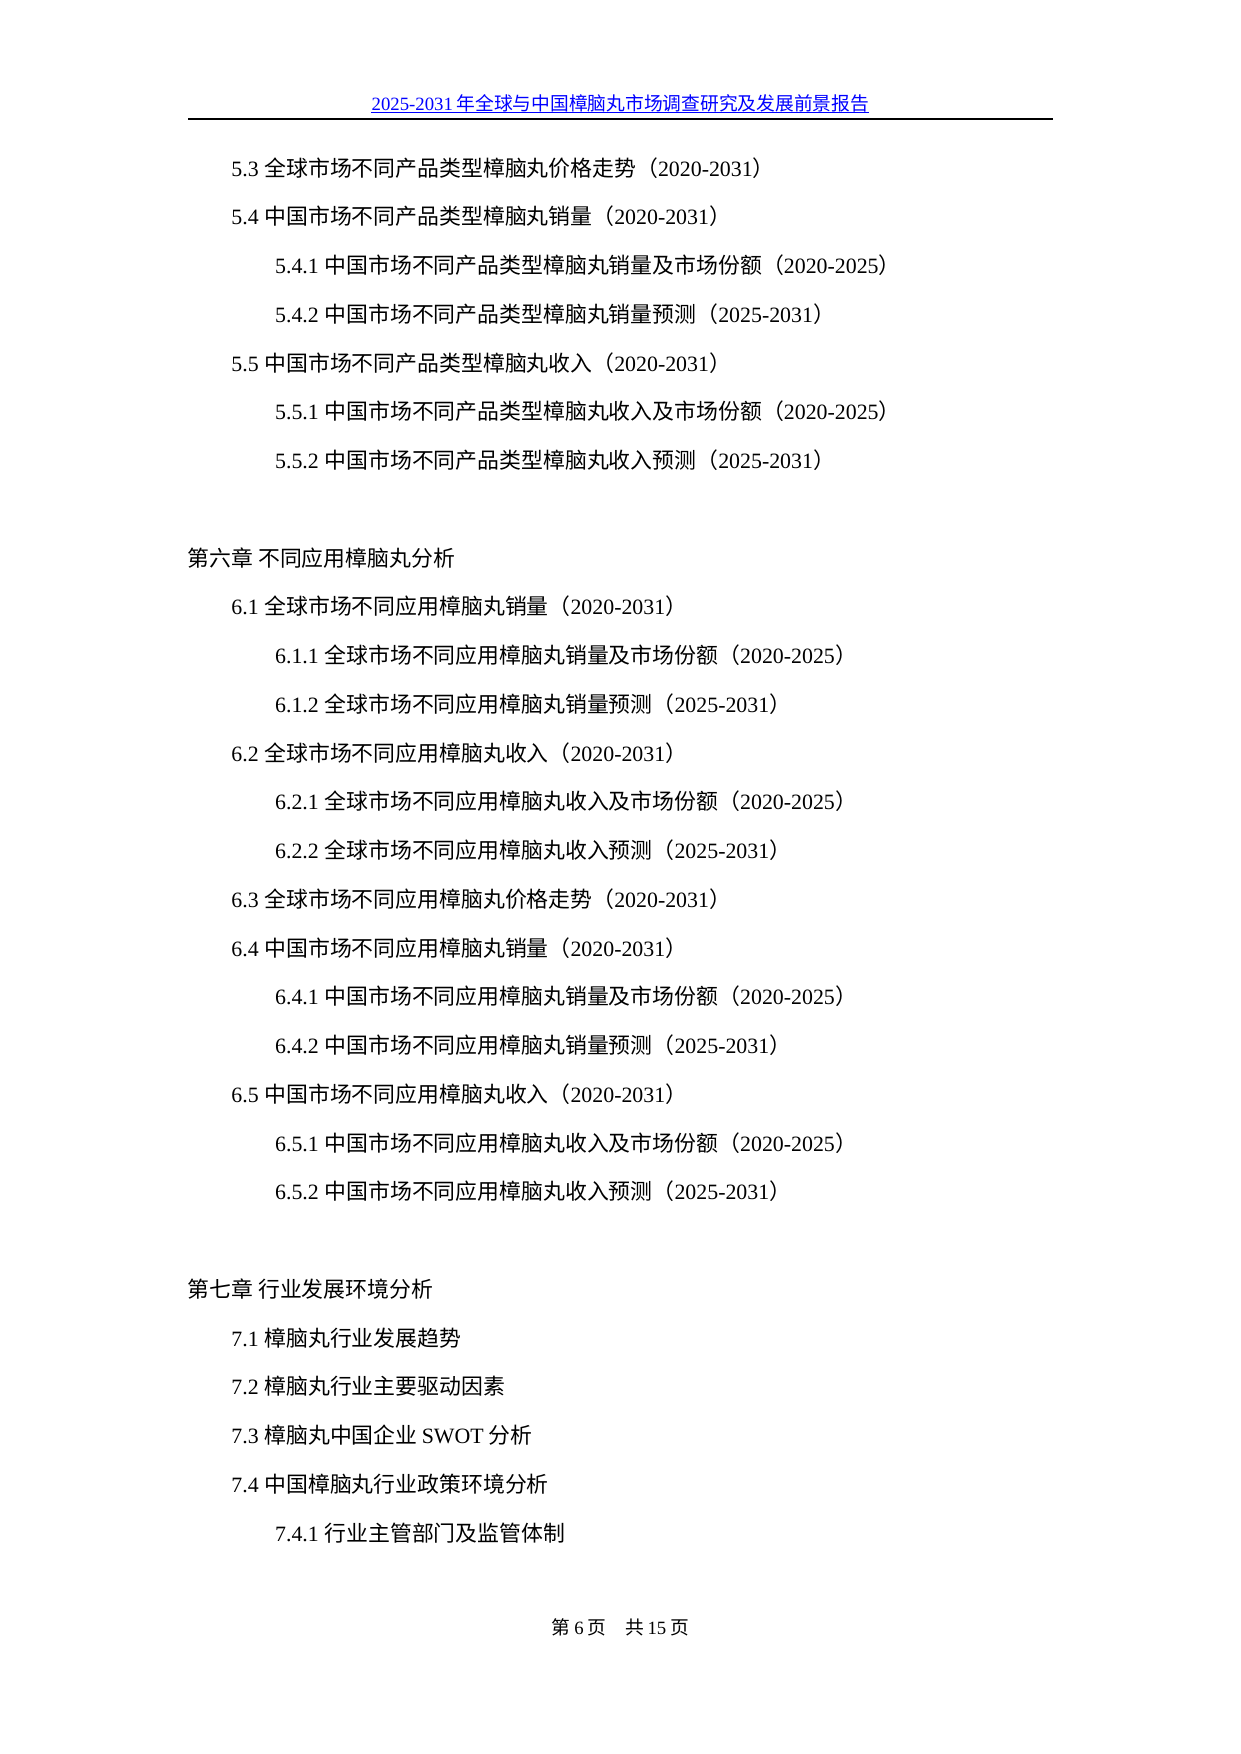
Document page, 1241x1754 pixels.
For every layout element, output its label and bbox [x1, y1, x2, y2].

text [187, 150, 1053, 1548]
